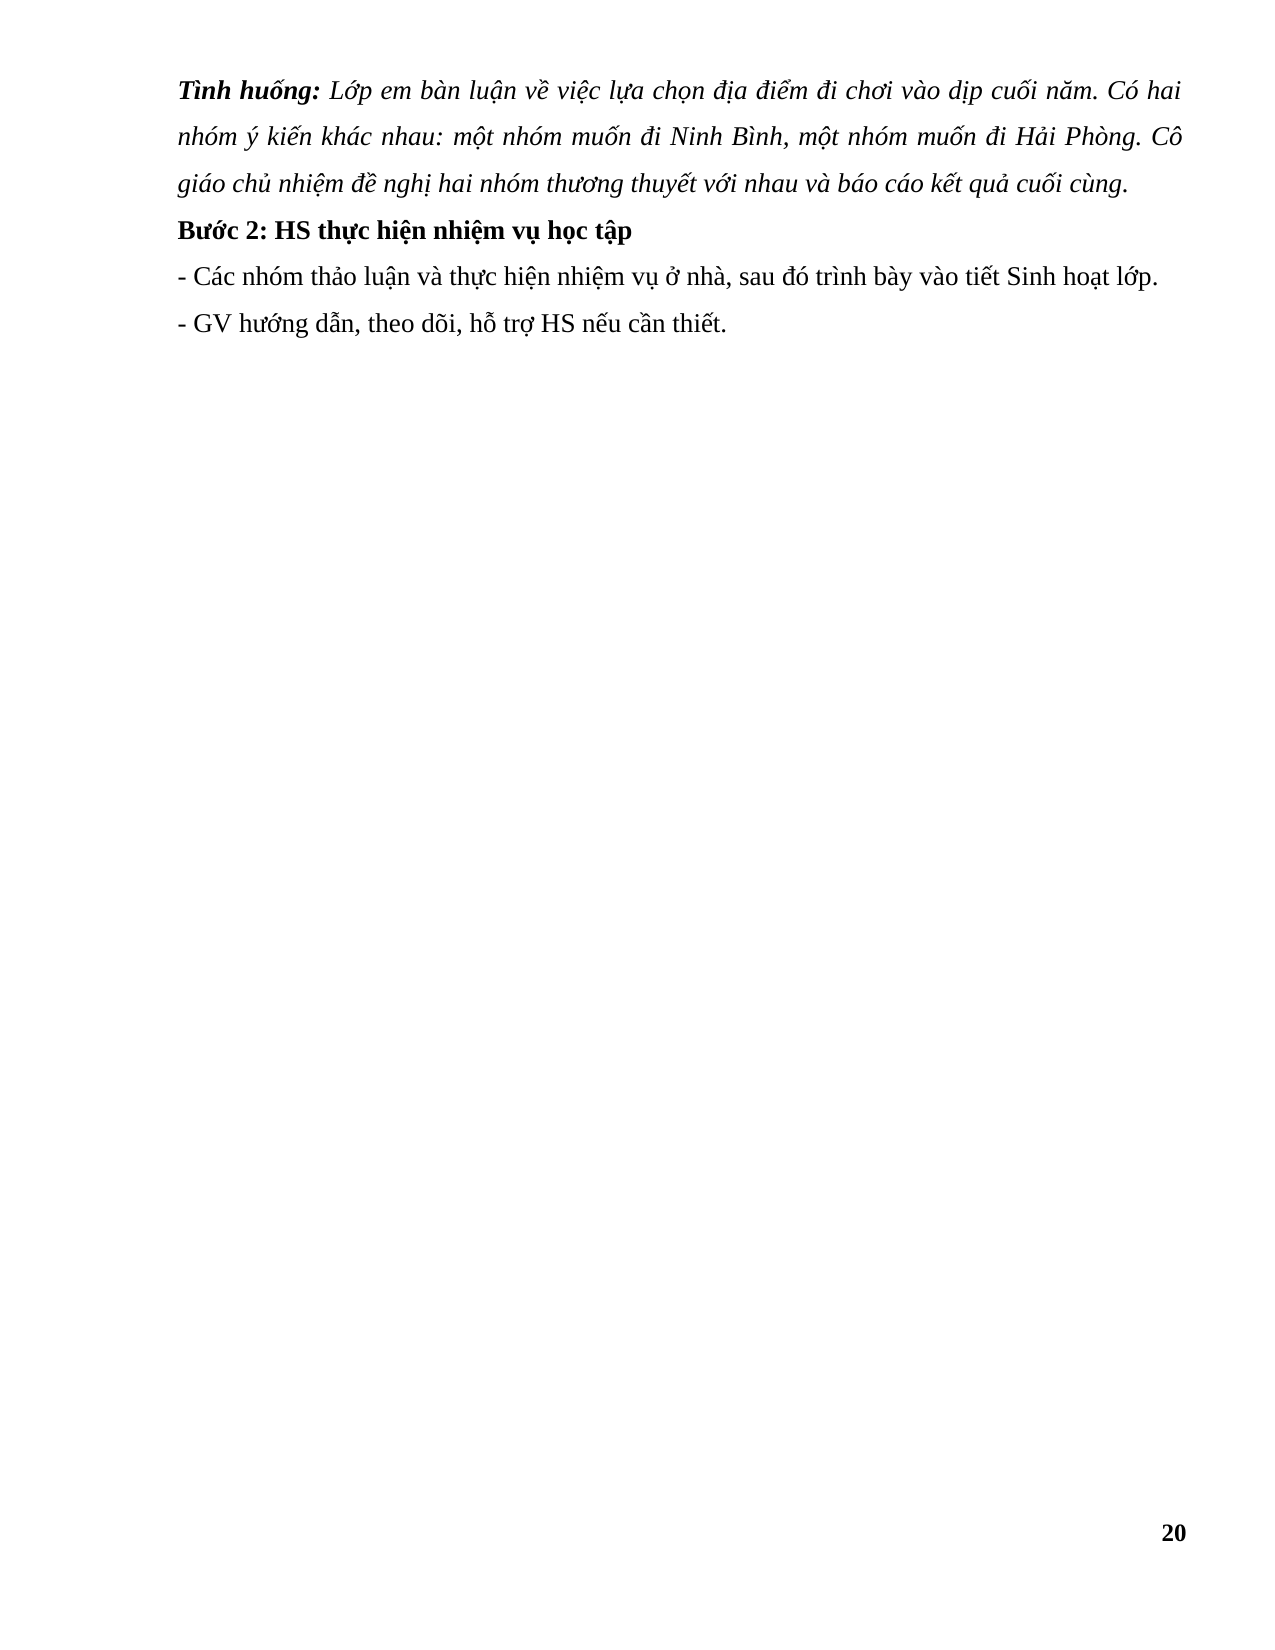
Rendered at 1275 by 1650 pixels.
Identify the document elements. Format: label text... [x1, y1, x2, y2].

text - Các nhóm thảo luận và thực hiện nhiệm vụ ở nhà, sau đó trình bày vào tiết Sinh hoạt lớp. [177, 261, 1186, 292]
text Tình huống: Lớp em bàn luận về việc lựa chọn địa điểm đi chơi vào dịp cuối năm. Có hai nhóm ý kiến khác nhau: một nhóm muốn đi Ninh Bình, một nhóm muốn đi Hải Phòng. Cô giáo chủ nhiệm đề nghị hai nhóm thương thuyết với nhau và báo cáo kết quả cuối cùng. [177, 74, 1186, 198]
text Bước 2: HS thực hiện nhiệm vụ học tập [177, 214, 1186, 245]
text - GV hướng dẫn, theo dõi, hỗ trợ HS nếu cần thiết. [177, 307, 1186, 338]
